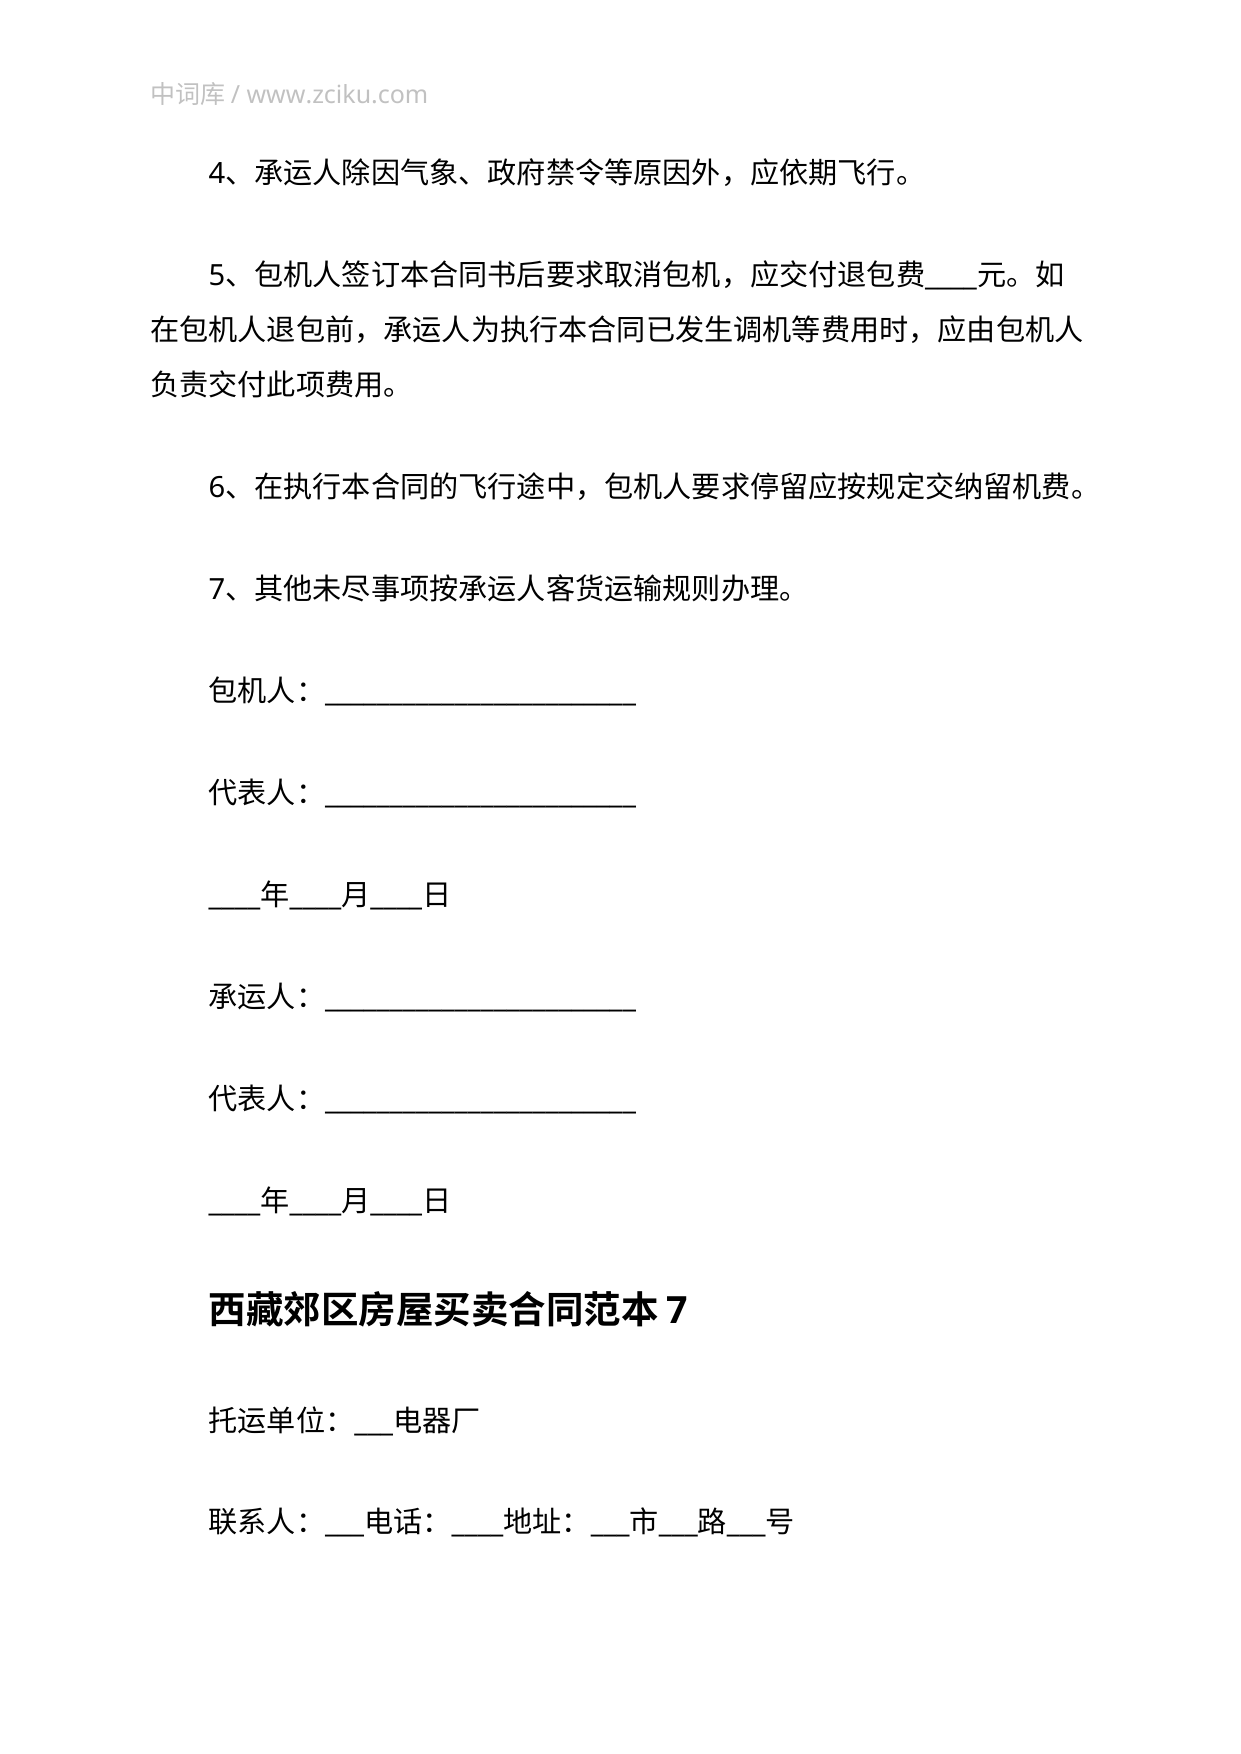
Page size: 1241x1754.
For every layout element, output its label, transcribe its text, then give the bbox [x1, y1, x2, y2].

text ____年____月____日 [150, 872, 1090, 914]
text 托运单位：___电器厂 [150, 1397, 1090, 1439]
text ____年____月____日 [150, 1177, 1090, 1220]
text 5、包机人签订本合同书后要求取消包机，应交付退包费____元。如在包机人退包前，承运人为执行本合同已发生调机等费用时，应由包机人负责交付此项费用。 [150, 252, 1090, 404]
text 4、承运人除因气象、政府禁令等原因外，应依期飞行。 [150, 150, 1090, 192]
text 代表人：________________________ [150, 1076, 1090, 1118]
text 6、在执行本合同的飞行途中，包机人要求停留应按规定交纳留机费。 [150, 464, 1090, 506]
text 包机人：________________________ [150, 668, 1090, 710]
text 7、其他未尽事项按承运人客货运输规则办理。 [150, 566, 1090, 608]
text 西藏郊区房屋买卖合同范本7 [150, 1279, 1090, 1334]
text 承运人：________________________ [150, 973, 1090, 1016]
text 代表人：________________________ [150, 769, 1090, 812]
text 联系人：___电话：____地址：___市___路___号 [150, 1499, 1090, 1541]
